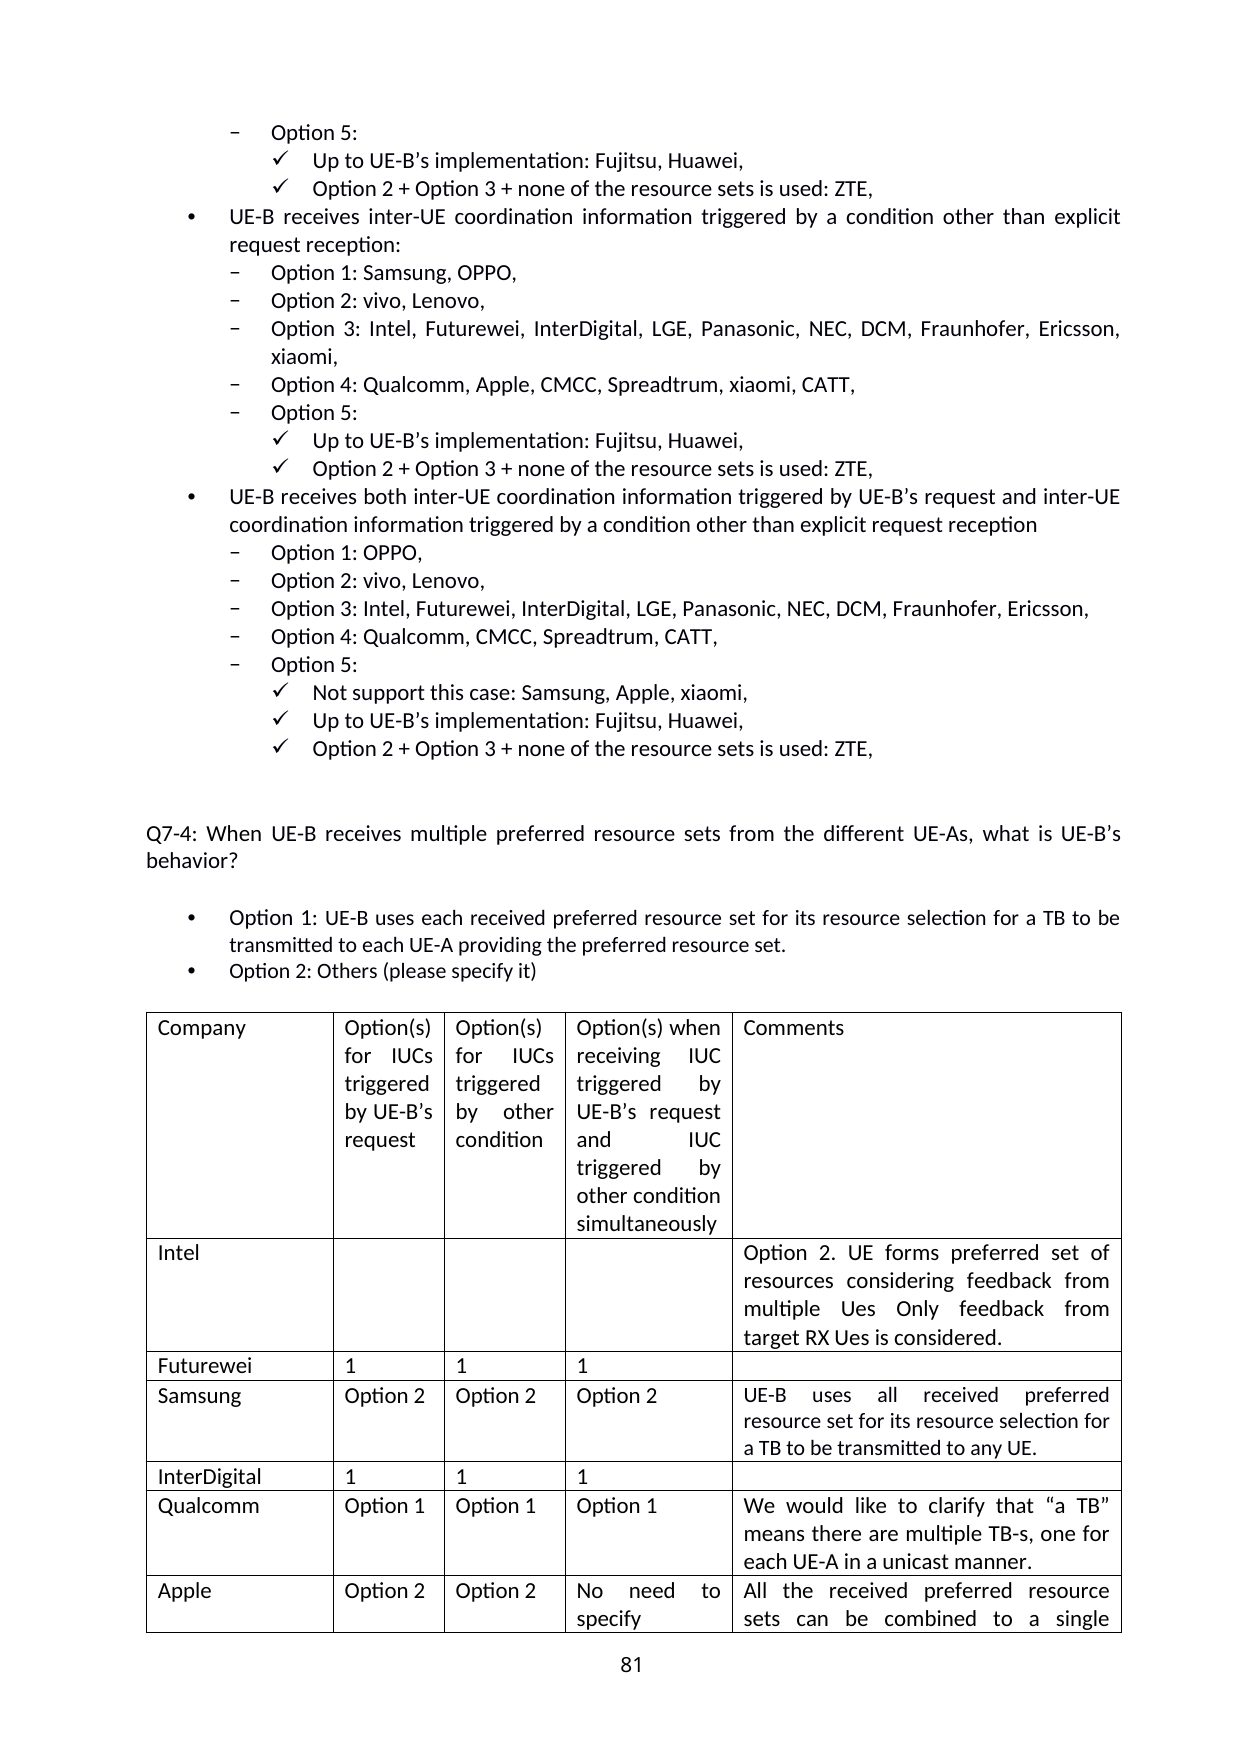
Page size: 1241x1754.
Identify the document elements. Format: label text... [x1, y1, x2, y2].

list Option 5: [229, 398, 1122, 426]
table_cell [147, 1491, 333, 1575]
list Option 1: Samsung, OPPO, [229, 258, 1122, 286]
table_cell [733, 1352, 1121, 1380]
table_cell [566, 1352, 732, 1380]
list Option 2: vivo, Lenovo, [229, 566, 1122, 594]
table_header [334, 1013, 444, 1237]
list Option 3: Intel, Futurewei, InterDigital, LGE, Panasonic, NEC, DCM, Fraunhofer, Ericsson, [229, 594, 1122, 622]
list Option 2 + Option 3 + none of the resource sets is used: ZTE, [271, 454, 1122, 482]
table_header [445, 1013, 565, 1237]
text Q7-4: When UE-B receives multiple preferred resource sets from the different UE-As, what is UE-B’s behavior? [146, 819, 1122, 875]
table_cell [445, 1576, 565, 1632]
list Option 1: OPPO, [229, 538, 1122, 566]
list Up to UE-B’s implementation: Fujitsu, Huawei, [271, 146, 1122, 174]
list UE-B receives both inter-UE coordination information triggered by UE-B’s request and inter-UE coordination information triggered by a condition other than explicit request reception [187, 482, 1122, 538]
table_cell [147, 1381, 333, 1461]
list Option 2: vivo, Lenovo, [229, 286, 1122, 314]
list Option 4: Qualcomm, Apple, CMCC, Spreadtrum, xiaomi, CATT, [229, 370, 1122, 398]
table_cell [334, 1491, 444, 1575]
list Option 3: Intel, Futurewei, InterDigital, LGE, Panasonic, NEC, DCM, Fraunhofer, Ericsson, xiaomi, [229, 314, 1122, 370]
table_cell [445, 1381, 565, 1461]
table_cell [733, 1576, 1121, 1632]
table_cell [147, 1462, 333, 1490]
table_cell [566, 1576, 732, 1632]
list Option 2: Others (please specify it) [187, 957, 1122, 984]
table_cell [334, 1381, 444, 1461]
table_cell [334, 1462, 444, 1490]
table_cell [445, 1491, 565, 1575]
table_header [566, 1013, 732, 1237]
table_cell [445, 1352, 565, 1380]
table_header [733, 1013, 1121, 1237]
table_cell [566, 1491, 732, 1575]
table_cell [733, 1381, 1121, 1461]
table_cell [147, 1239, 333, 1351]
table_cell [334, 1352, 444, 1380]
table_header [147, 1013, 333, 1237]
list Not support this case: Samsung, Apple, xiaomi, [271, 678, 1122, 707]
list Up to UE-B’s implementation: Fujitsu, Huawei, [271, 426, 1122, 454]
list Option 2 + Option 3 + none of the resource sets is used: ZTE, [271, 174, 1122, 202]
list Option 1: UE-B uses each received preferred resource set for its resource selection for a TB to be transmitted to each UE-A providing the preferred resource set. [187, 903, 1122, 957]
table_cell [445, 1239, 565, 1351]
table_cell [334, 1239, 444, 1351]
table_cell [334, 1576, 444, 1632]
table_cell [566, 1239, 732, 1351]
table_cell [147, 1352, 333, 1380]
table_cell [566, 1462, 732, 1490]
list Option 2 + Option 3 + none of the resource sets is used: ZTE, [271, 734, 1122, 763]
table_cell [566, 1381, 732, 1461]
list Option 4: Qualcomm, CMCC, Spreadtrum, CATT, [229, 622, 1122, 651]
list Option 5: [229, 118, 1122, 146]
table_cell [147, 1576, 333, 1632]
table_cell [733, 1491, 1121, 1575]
list Up to UE-B’s implementation: Fujitsu, Huawei, [271, 707, 1122, 734]
list UE-B receives inter-UE coordination information triggered by a condition other than explicit request reception: [187, 202, 1122, 258]
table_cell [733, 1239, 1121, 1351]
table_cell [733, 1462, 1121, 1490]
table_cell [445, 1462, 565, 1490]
list Option 5: [229, 651, 1122, 678]
